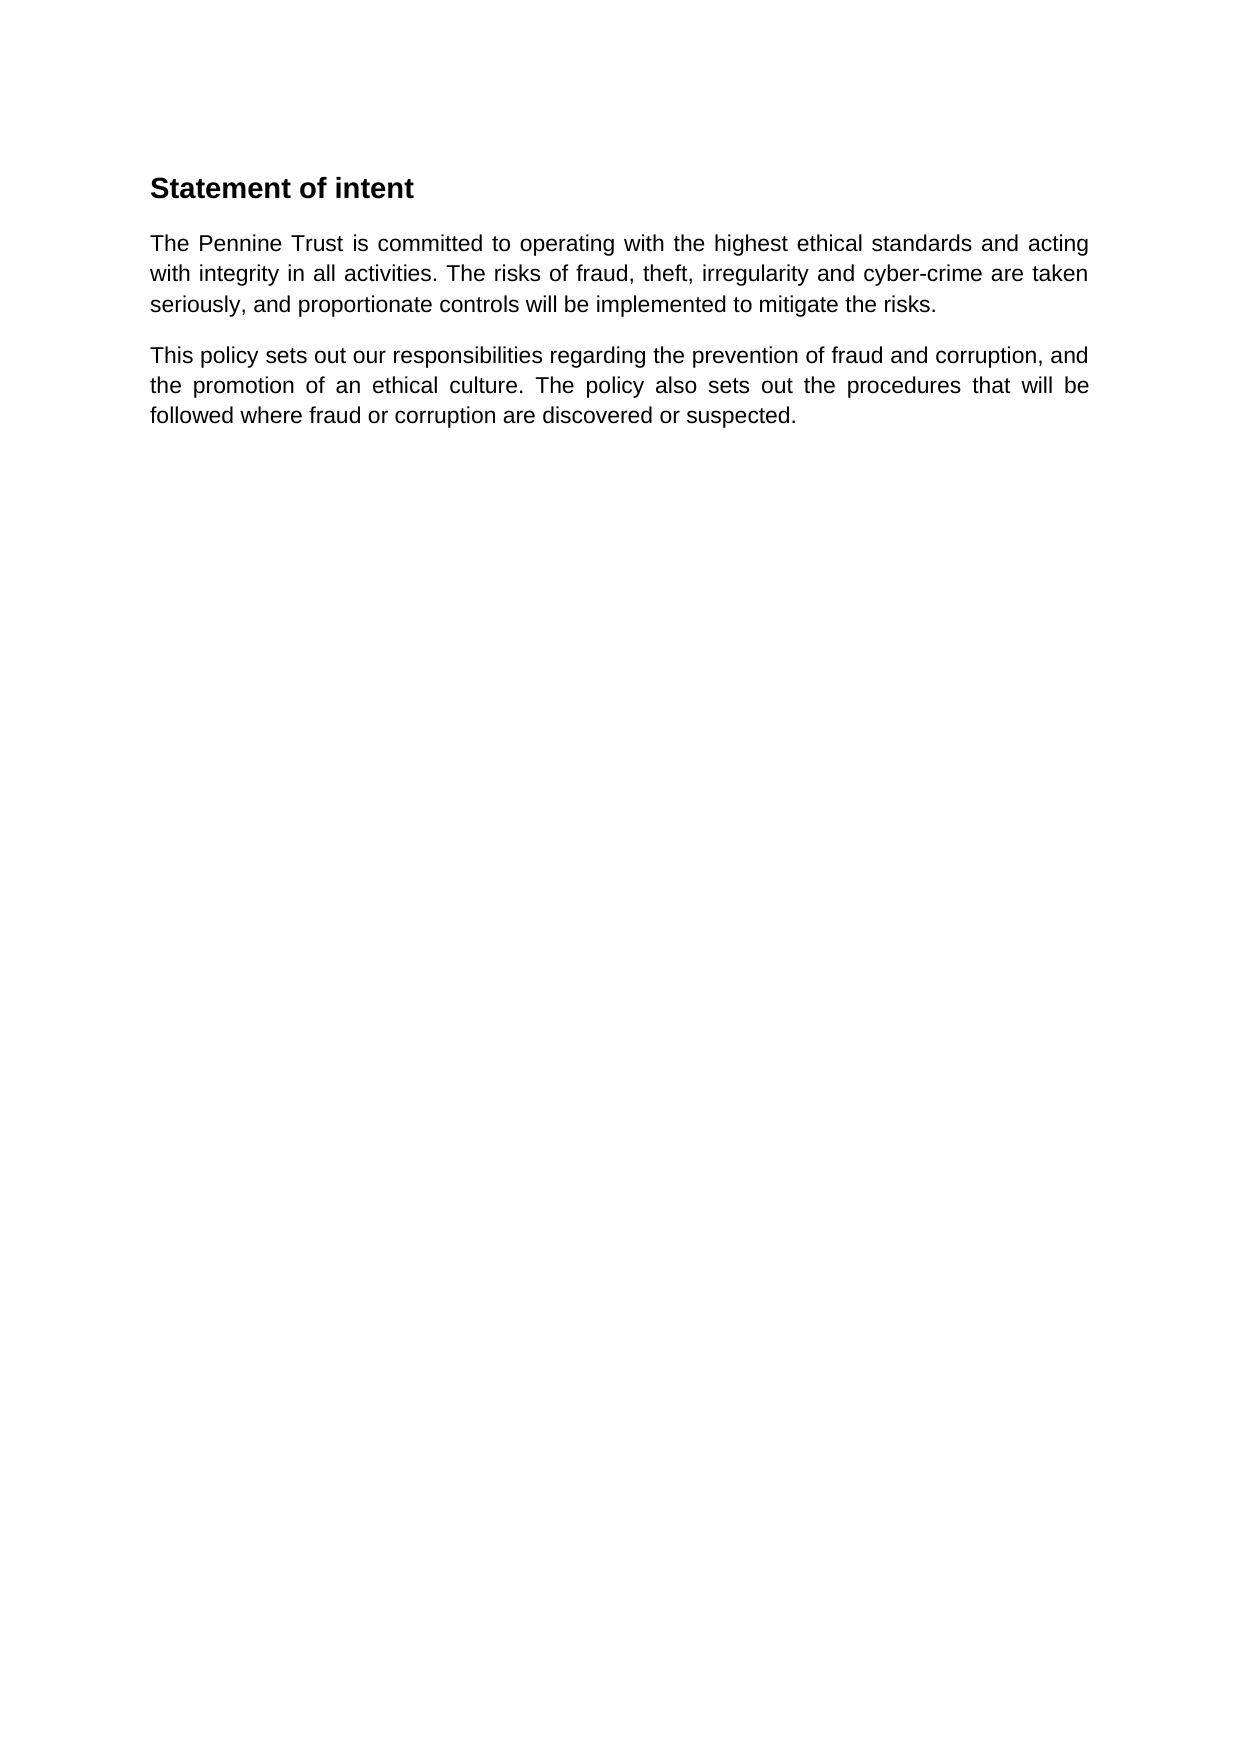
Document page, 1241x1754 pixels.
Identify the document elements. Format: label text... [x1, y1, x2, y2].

text This policy sets out our responsibilities regarding the prevention of fraud and corruption, and the promotion of an ethical culture. The policy also sets out the procedures that will be followed where fraud or corruption are discovered or suspected. [150, 342, 1090, 428]
text Statement of intent [150, 171, 1090, 204]
text The Pennine Trust is committed to operating with the highest ethical standards and acting with integrity in all activities. The risks of fraud, theft, irregularity and cyber-crime are taken seriously, and proportionate controls will be implemented to mitigate the risks. [150, 230, 1090, 317]
